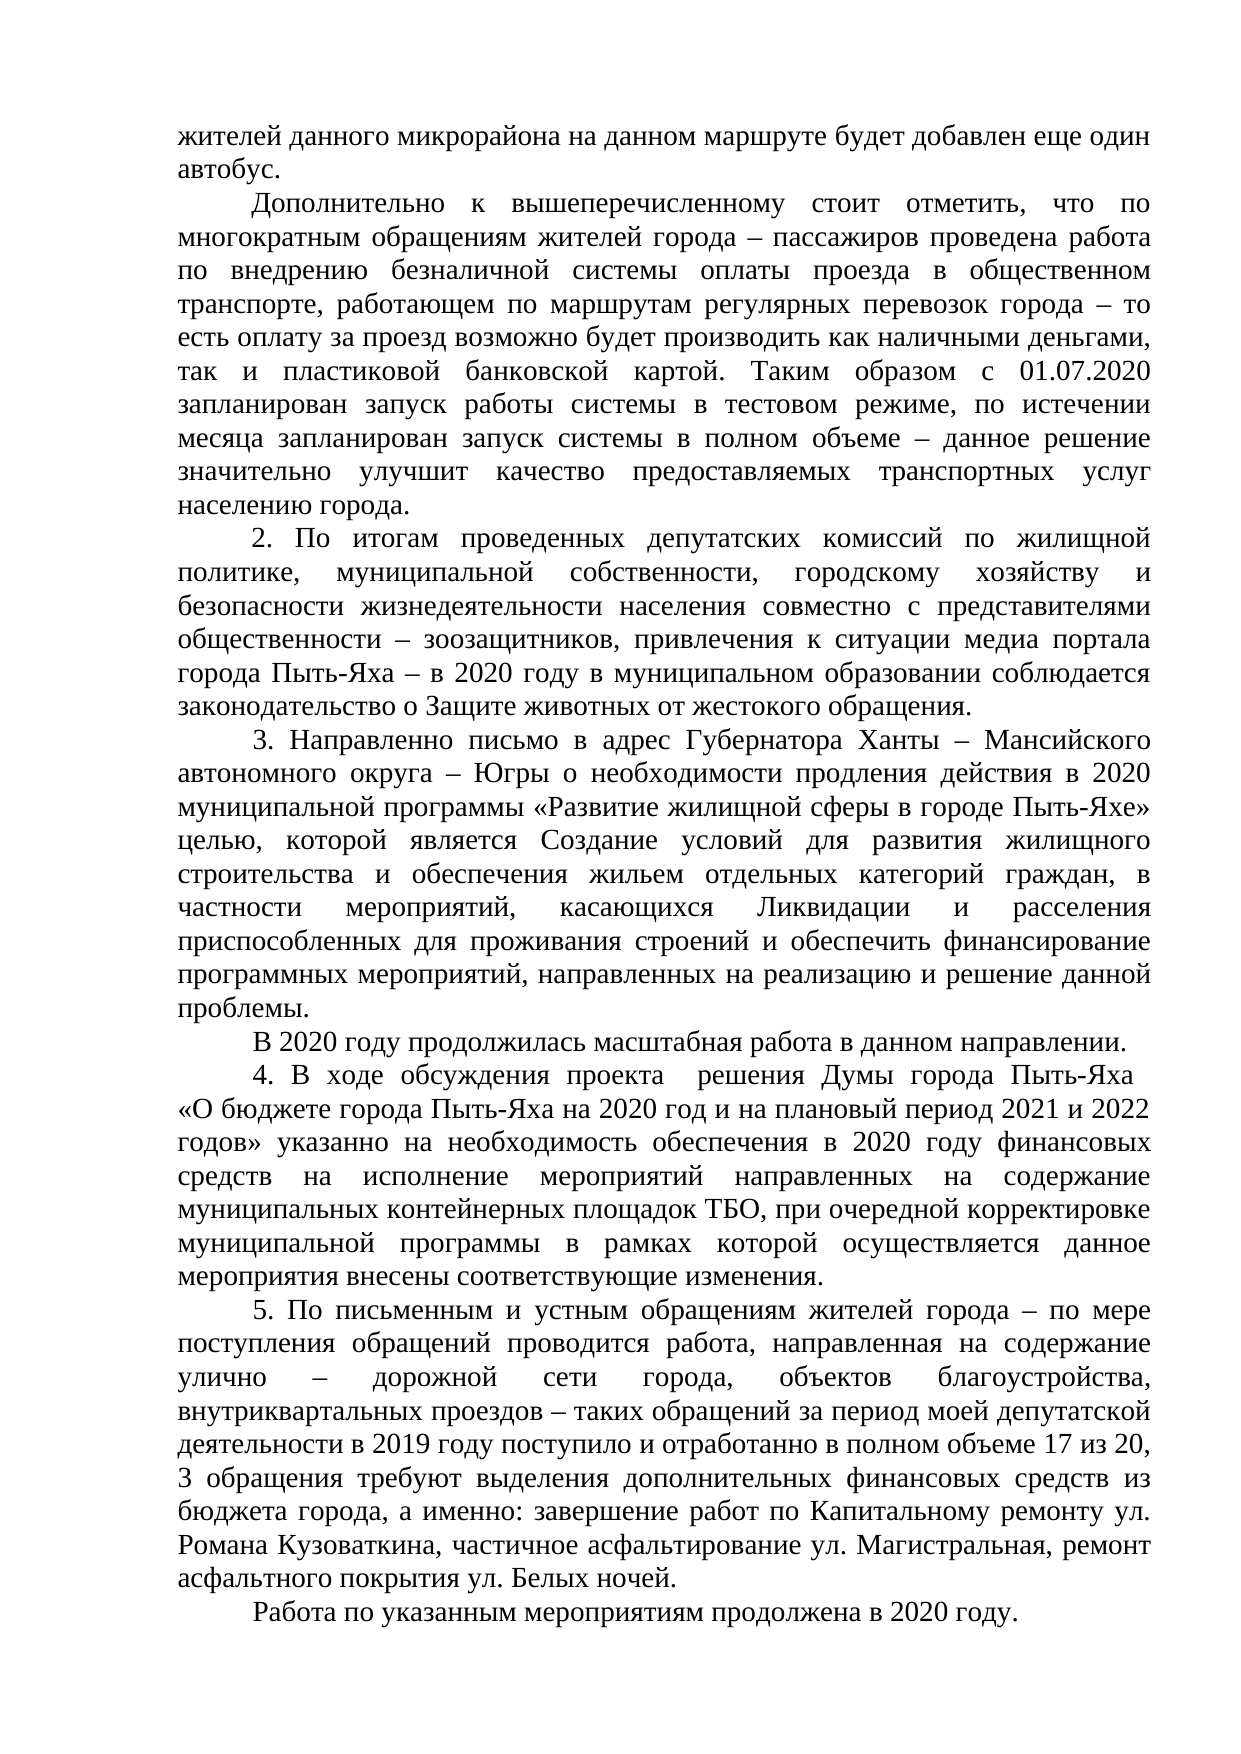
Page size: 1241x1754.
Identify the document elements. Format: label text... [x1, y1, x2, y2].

text 4. В ходе обсуждения проекта решения Думы города Пыть-Яха «О бюджете города Пыть-Яха на 2020 год и на плановый период 2021 и 2022 годов» указанно на необходимость обеспечения в 2020 году финансовых средств на исполнение мероприятий направленных на содержание муниципальных контейнерных площадок ТБО, при очередной корректировке муниципальной программы в рамках которой осуществляется данное мероприятия внесены соответствующие изменения. [177, 1057, 1152, 1292]
text Дополнительно к вышеперечисленному стоит отметить, что по многократным обращениям жителей города – пассажиров проведена работа по внедрению безналичной системы оплаты проезда в общественном транспорте, работающем по маршрутам регулярных перевозок города – то есть оплату за проезд возможно будет производить как наличными деньгами, так и пластиковой банковской картой. Таким образом с 01.07.2020 запланирован запуск работы системы в тестовом режиме, по истечении месяца запланирован запуск системы в полном объеме – данное решение значительно улучшит качество предоставляемых транспортных услуг населению города. [177, 185, 1152, 521]
text 5. По письменным и устным обращениям жителей города – по мере поступления обращений проводится работа, направленная на содержание улично – дорожной сети города, объектов благоустройства, внутриквартальных проездов – таких обращений за период моей депутатской деятельности в 2019 году поступило и отработанно в полном объеме 17 из 20, 3 обращения требуют выделения дополнительных финансовых средств из бюджета города, а именно: завершение работ по Капитальному ремонту ул. Романа Кузоваткина, частичное асфальтирование ул. Магистральная, ремонт асфальтного покрытия ул. Белых ночей. [177, 1292, 1152, 1594]
text Работа по указанным мероприятиям продолжена в 2020 году. [177, 1594, 1152, 1627]
text В 2020 году продолжилась масштабная работа в данном направлении. [177, 1024, 1152, 1057]
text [177, 118, 1152, 185]
text 3. Направленно письмо в адрес Губернатора Ханты – Мансийского автономного округа – Югры о необходимости продления действия в 2020 муниципальной программы «Развитие жилищной сферы в городе Пыть-Яхе» целью, которой является Создание условий для развития жилищного строительства и обеспечения жильем отдельных категорий граждан, в частности мероприятий, касающихся Ликвидации и расселения приспособленных для проживания строений и обеспечить финансирование программных мероприятий, направленных на реализацию и решение данной проблемы. [177, 722, 1152, 1024]
text 2. По итогам проведенных депутатских комиссий по жилищной политике, муниципальной собственности, городскому хозяйству и безопасности жизнедеятельности населения совместно с представителями общественности – зоозащитников, привлечения к ситуации медиа портала города Пыть-Яха – в 2020 году в муниципальном образовании соблюдается законодательство о Защите животных от жестокого обращения. [177, 521, 1152, 722]
